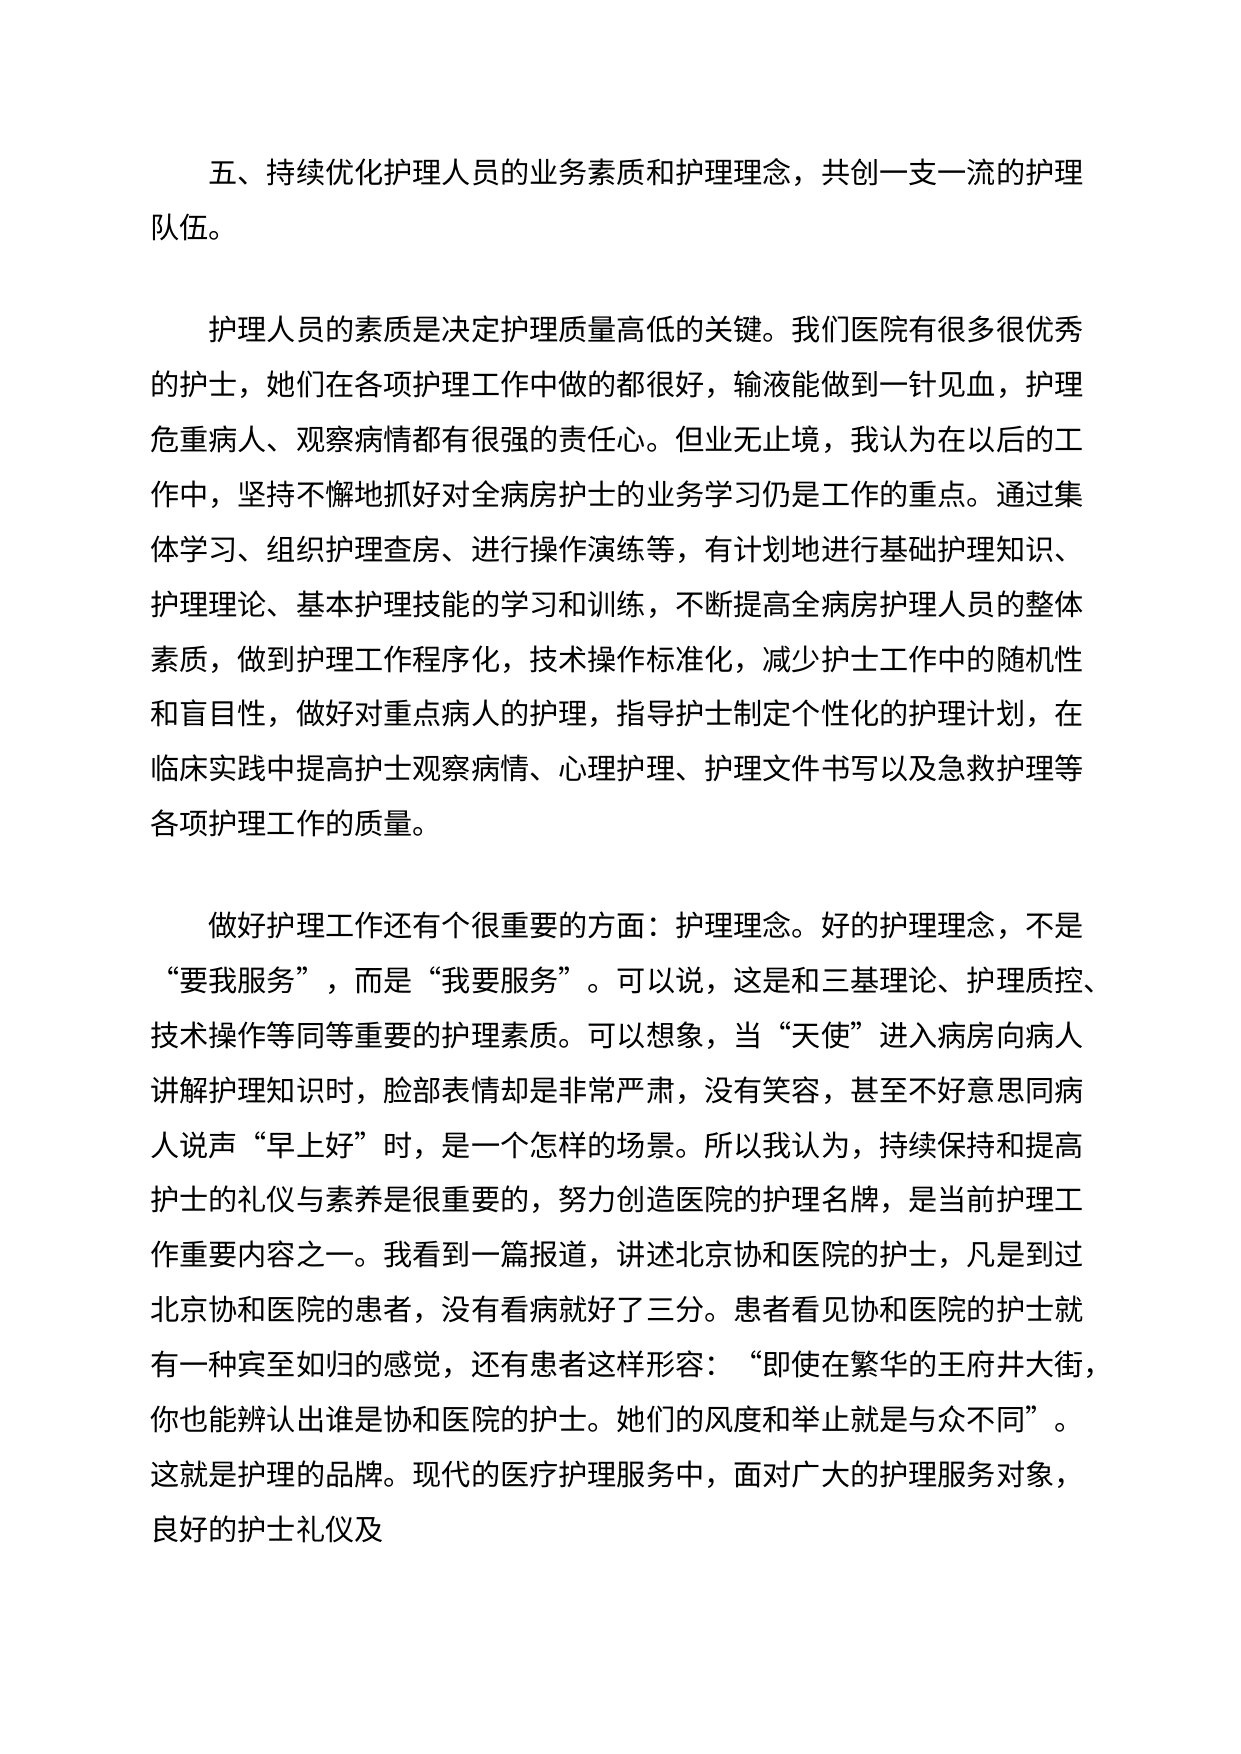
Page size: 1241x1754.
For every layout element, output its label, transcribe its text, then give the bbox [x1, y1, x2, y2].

text 五、持续优化护理人员的业务素质和护理理念，共创一支一流的护理队伍。 [150, 150, 1090, 247]
text 护理人员的素质是决定护理质量高低的关键。我们医院有很多很优秀的护士，她们在各项护理工作中做的都很好，输液能做到一针见血，护理危重病人、观察病情都有很强的责任心。但业无止境，我认为在以后的工作中，坚持不懈地抓好对全病房护士的业务学习仍是工作的重点。通过集体学习、组织护理查房、进行操作演练等，有计划地进行基础护理知识、护理理论、基本护理技能的学习和训练，不断提高全病房护理人员的整体素质，做到护理工作程序化，技术操作标准化，减少护士工作中的随机性和盲目性，做好对重点病人的护理，指导护士制定个性化的护理计划，在临床实践中提高护士观察病情、心理护理、护理文件书写以及急救护理等各项护理工作的质量。 [150, 307, 1090, 843]
text 做好护理工作还有个很重要的方面：护理理念。好的护理理念，不是“要我服务”，而是“我要服务”。可以说，这是和三基理论、护理质控、技术操作等同等重要的护理素质。可以想象，当“天使”进入病房向病人讲解护理知识时，脸部表情却是非常严肃，没有笑容，甚至不好意思同病人说声“早上好”时，是一个怎样的场景。所以我认为，持续保持和提高护士的礼仪与素养是很重要的，努力创造医院的护理名牌，是当前护理工作重要内容之一。我看到一篇报道，讲述北京协和医院的护士，凡是到过北京协和医院的患者，没有看病就好了三分。患者看见协和医院的护士就有一种宾至如归的感觉，还有患者这样形容：“即使在繁华的王府井大街，你也能辨认出谁是协和医院的护士。她们的风度和举止就是与众不同”。这就是护理的品牌。现代的医疗护理服务中，面对广大的护理服务对象，良好的护士礼仪及 [150, 902, 1090, 1549]
